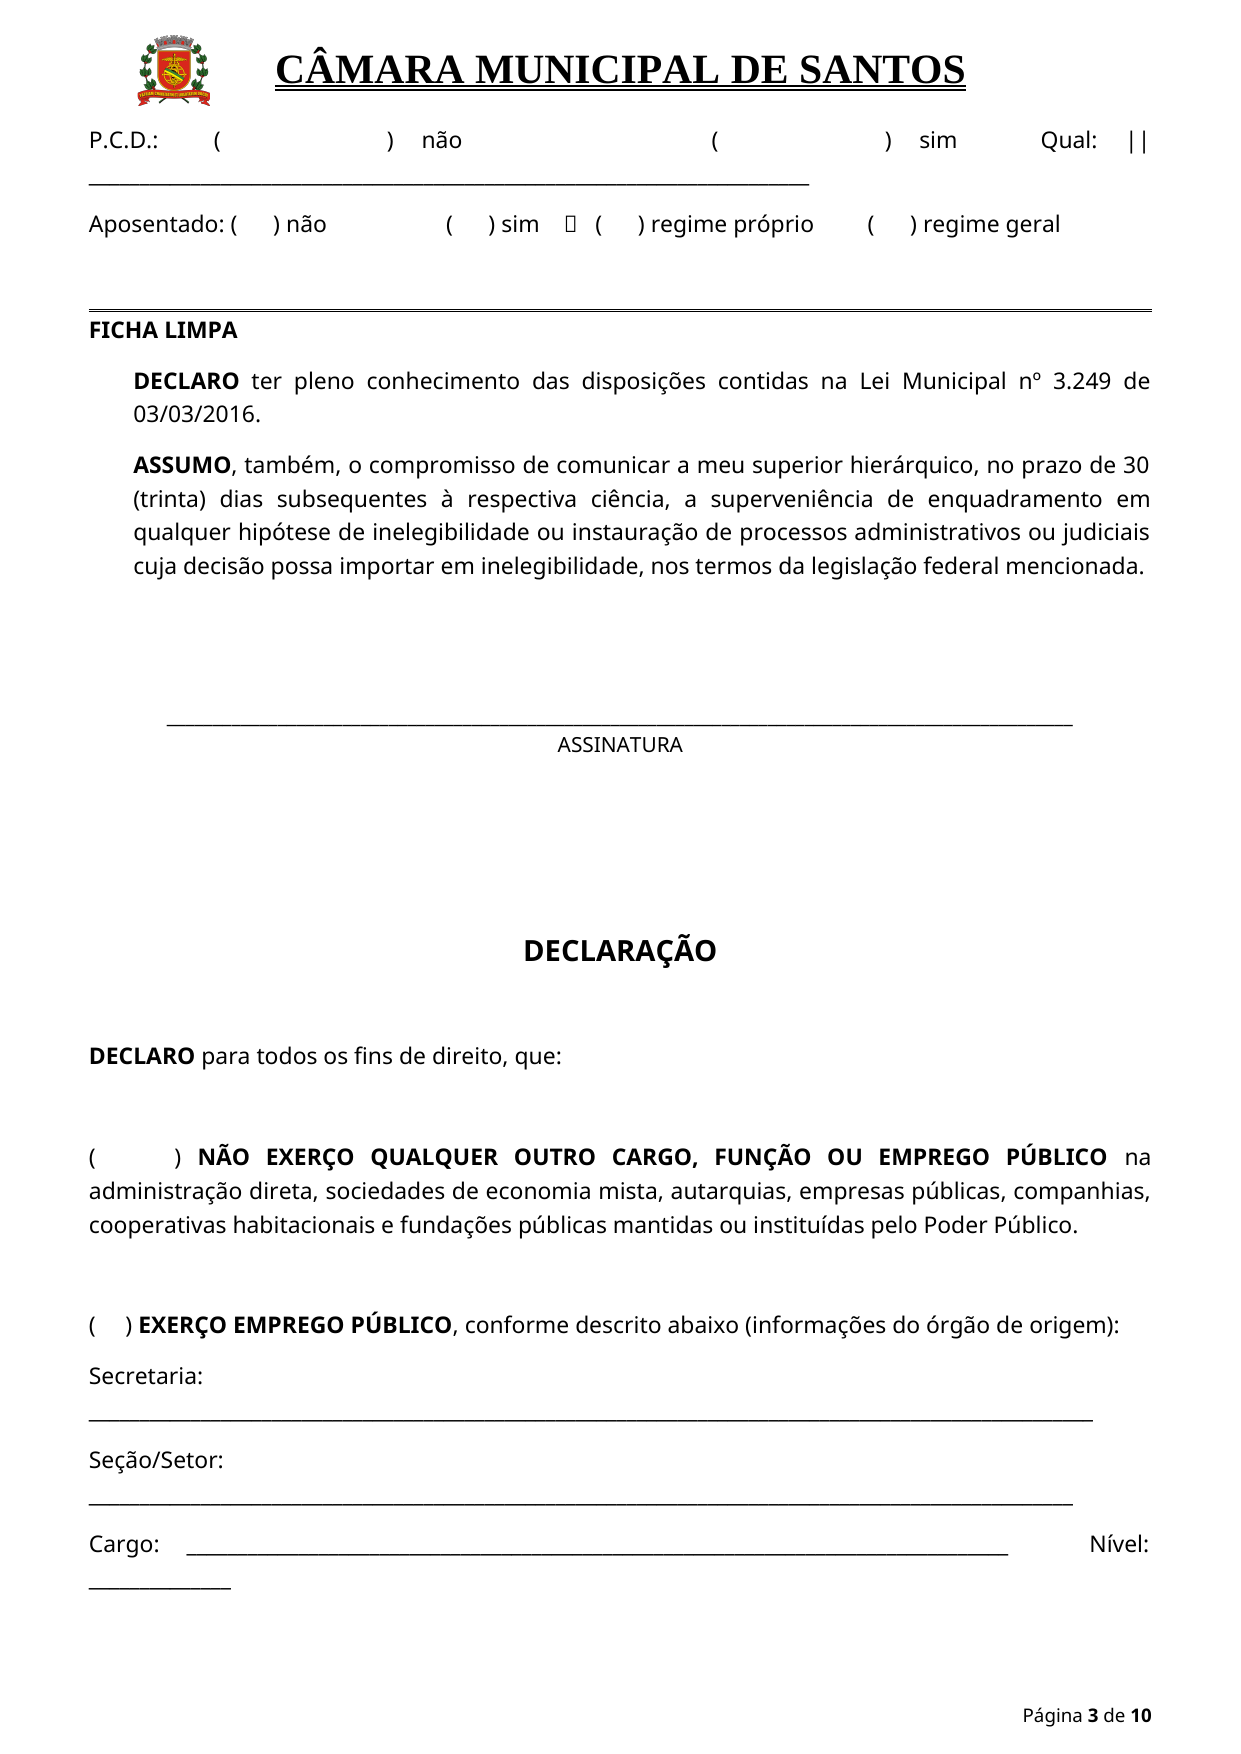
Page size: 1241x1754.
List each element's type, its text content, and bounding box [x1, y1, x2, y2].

text Aposentado: ( ) não ( ) sim  ( ) regime próprio ( ) regime geral [89, 208, 1152, 239]
text ASSINATURA [89, 730, 1152, 758]
text P.C.D.: ( ) não ( ) sim Qual: ||_______________________________________________________________________ [89, 124, 1152, 189]
text __________________________________________________________________________________________________ [89, 701, 1152, 730]
text ( ) NÃO EXERÇO QUALQUER OUTRO CARGO, FUNÇÃO OU EMPREGO PÚBLICO na administração direta, sociedades de economia mista, autarquias, empresas públicas, companhias, cooperativas habitacionais e fundações públicas mantidas ou instituídas pelo Poder Público. [89, 1141, 1152, 1240]
title DECLARAÇÃO [89, 930, 1152, 970]
picture [137, 35, 210, 106]
text DECLARO para todos os fins de direito, que: [89, 1040, 1152, 1071]
text ( ) EXERÇO EMPREGO PÚBLICO, conforme descrito abaixo (informações do órgão de origem): [89, 1309, 1152, 1341]
text Secretaria: ___________________________________________________________________________________________________ [89, 1360, 1152, 1425]
text ASSUMO, também, o compromisso de comunicar a meu superior hierárquico, no prazo de 30 (trinta) dias subsequentes à respectiva ciência, a superveniência de enquadramento em qualquer hipótese de inelegibilidade ou instauração de processos administrativos ou judiciais cuja decisão possa importar em inelegibilidade, nos termos da legislação federal mencionada. [133, 449, 1152, 581]
subtitle FICHA LIMPA [89, 312, 1152, 346]
text Cargo: _________________________________________________________________________________ Nível: ______________ [89, 1528, 1152, 1593]
text Seção/Setor: _________________________________________________________________________________________________ [89, 1444, 1152, 1509]
text DECLARO ter pleno conhecimento das disposições contidas na Lei Municipal nº 3.249 de 03/03/2016. [133, 365, 1152, 430]
